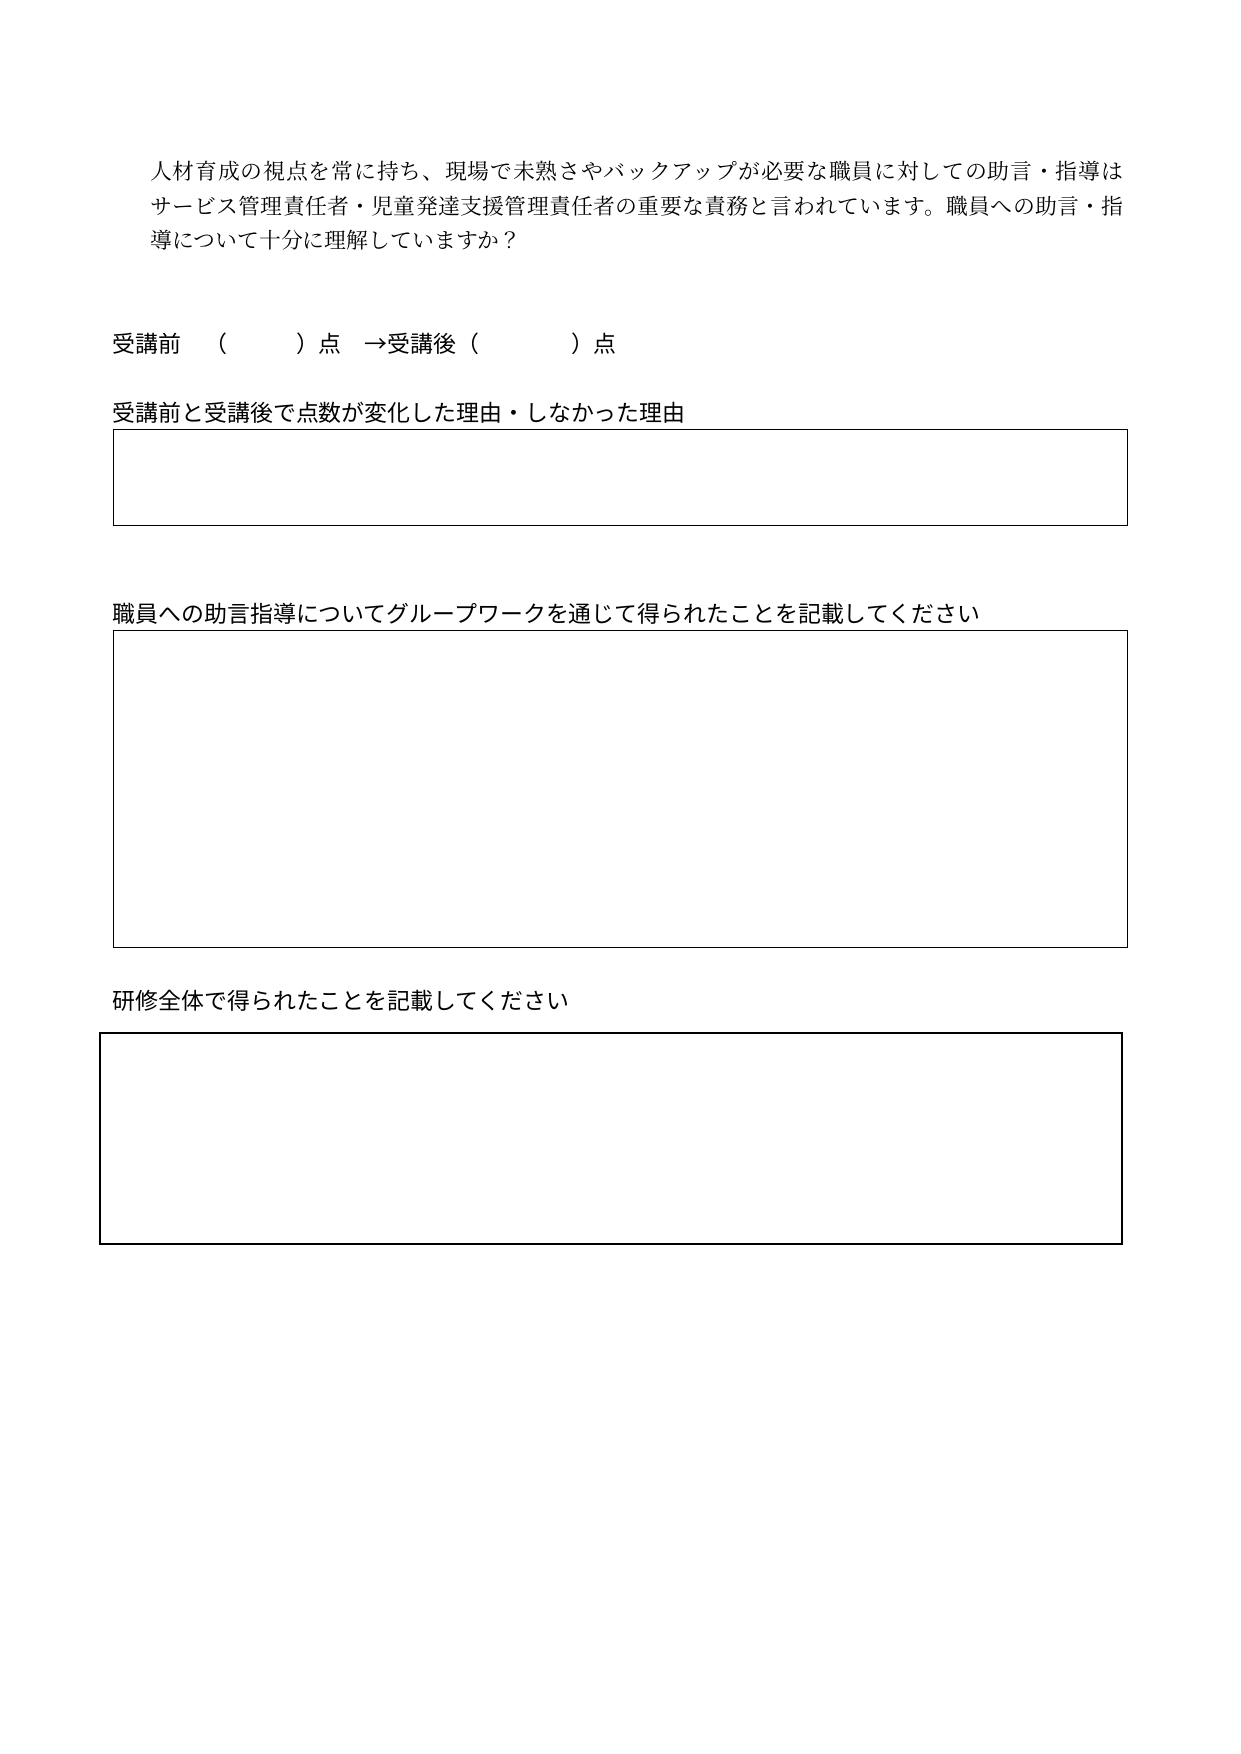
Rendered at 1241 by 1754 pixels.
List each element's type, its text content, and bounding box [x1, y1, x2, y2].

text 職員への助言指導についてグループワークを通じて得られたことを記載してください [112, 595, 1128, 629]
table_header [114, 430, 1127, 525]
text 研修全体で得られたことを記載してください [112, 982, 1128, 1017]
text 受講前 （ ）点 →受講後（ ）点 [112, 325, 1128, 360]
list 人材育成の視点を常に持ち、現場で未熟さやバックアップが必要な職員に対しての助言・指導はサービス管理責任者・児童発達支援管理責任者の重要な責務と言われています。職員への助言・指導について十分に理解していますか？ [150, 153, 1128, 256]
text 受講前と受講後で点数が変化した理由・しなかった理由 [112, 394, 1128, 429]
table_header [114, 631, 1127, 947]
